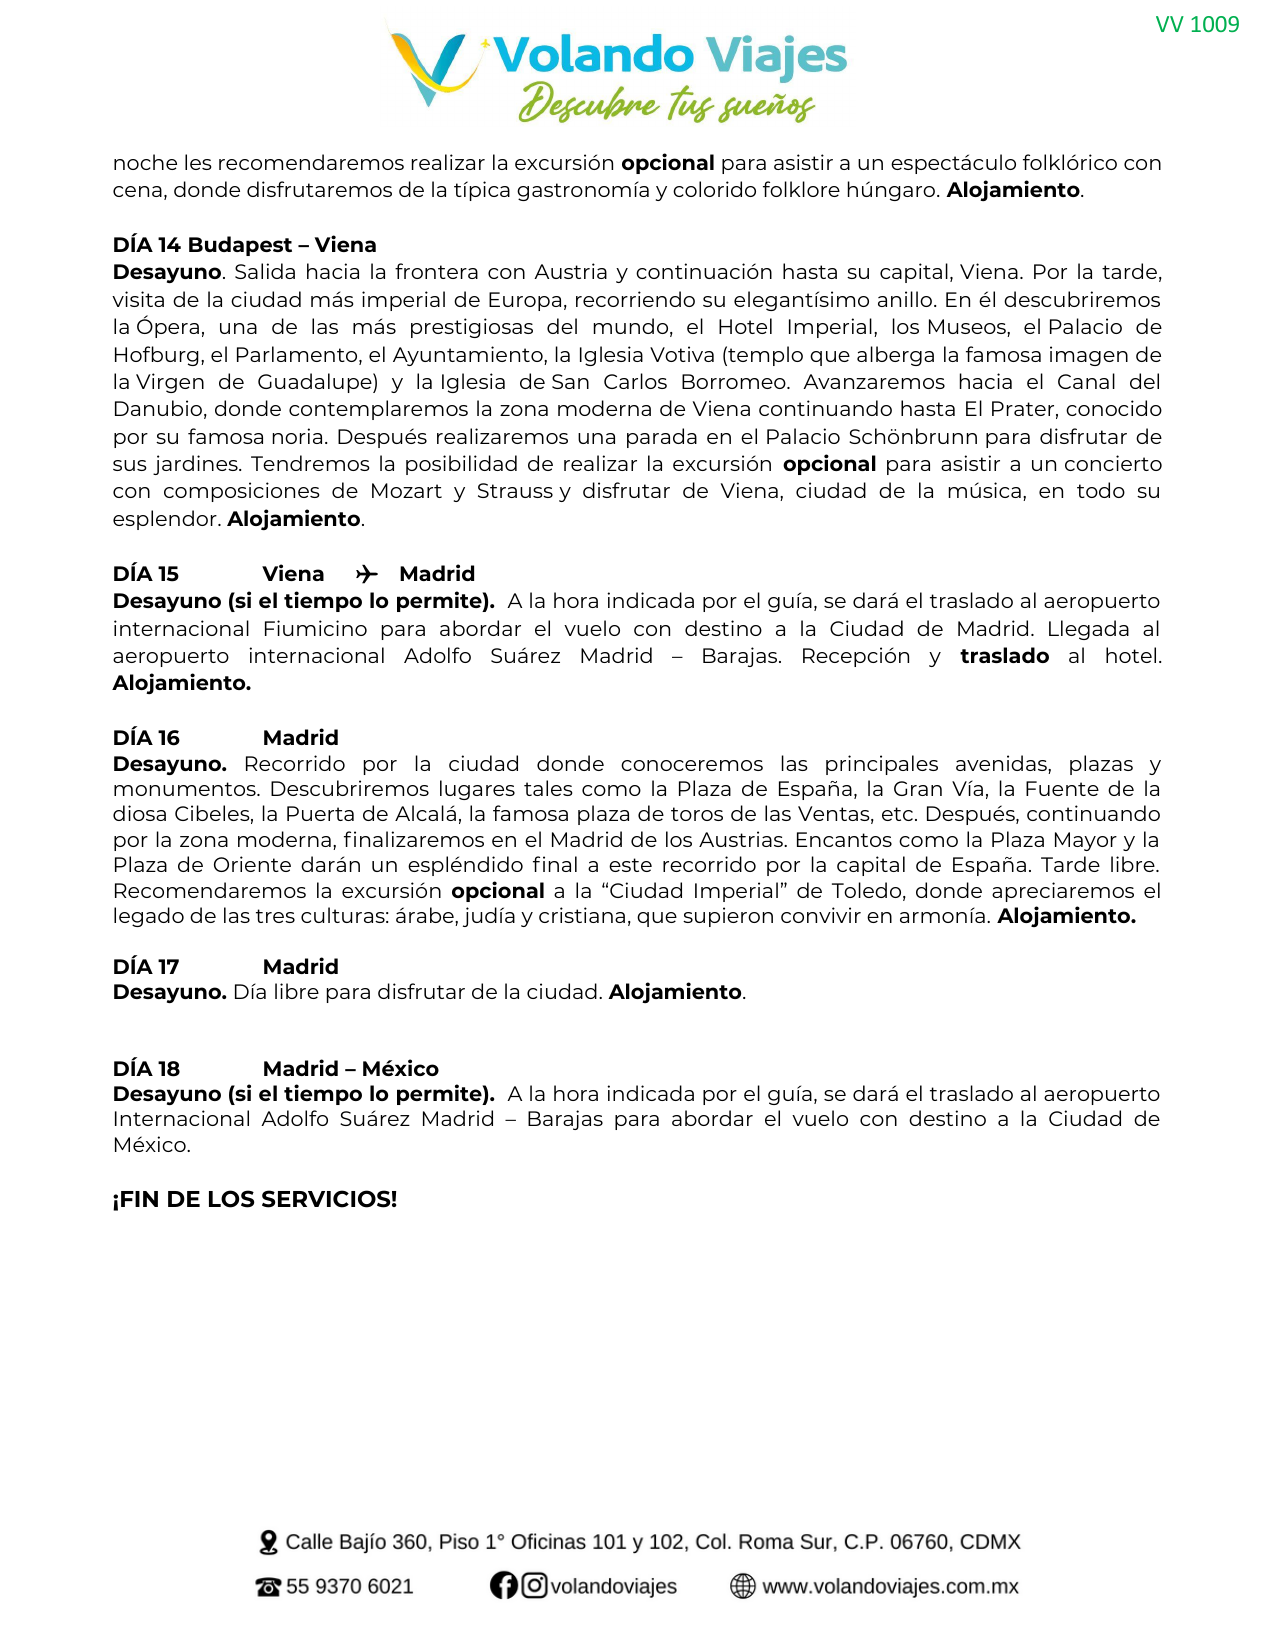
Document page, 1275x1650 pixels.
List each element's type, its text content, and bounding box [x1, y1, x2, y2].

text Desayuno (si el tiempo lo permite). A la hora indicada por el guía, se dará el traslado al aeropuerto Internacional Adolfo Suárez Madrid – Barajas para abordar el vuelo con destino a la Ciudad de México. [112, 1081, 1162, 1157]
picture [354, 561, 380, 587]
text DÍA 17 Madrid [112, 954, 1162, 979]
text Desayuno. Recorrido por la ciudad donde conoceremos las principales avenidas, plazas y monumentos. Descubriremos lugares tales como la Plaza de España, la Gran Vía, la Fuente de la diosa Cibeles, la Puerta de Alcalá, la famosa plaza de toros de las Ventas, etc. Después, continuando por la zona moderna, finalizaremos en el Madrid de los Austrias. Encantos como la Plaza Mayor y la Plaza de Oriente darán un espléndido final a este recorrido por la capital de España. Tarde libre. Recomendaremos la excursión opcional a la “Ciudad Imperial” de Toledo, donde apreciaremos el legado de las tres culturas: árabe, judía y cristiana, que supieron convivir en armonía. Alojamiento. [112, 751, 1162, 929]
text DÍA 15 Viena Madrid [380, 561, 1162, 586]
text DÍA 14 Budapest – Viena [112, 232, 1162, 258]
text Desayuno. Salida hacia la frontera con Austria y continuación hasta su capital, Viena. Por la tarde, visita de la ciudad más imperial de Europa, recorriendo su elegantísimo anillo. En él descubriremos la Ópera, una de las más prestigiosas del mundo, el Hotel Imperial, los Museos, el Palacio de Hofburg, el Parlamento, el Ayuntamiento, la Iglesia Votiva (templo que alberga la famosa imagen de la Virgen de Guadalupe) y la Iglesia de San Carlos Borromeo. Avanzaremos hacia el Canal del Danubio, donde contemplaremos la zona moderna de Viena continuando hasta El Prater, conocido por su famosa noria. Después realizaremos una parada en el Palacio Schönbrunn para disfrutar de sus jardines. Tendremos la posibilidad de realizar la excursión opcional para asistir a un concierto con composiciones de Mozart y Strauss y disfrutar de Viena, ciudad de la música, en todo su esplendor. Alojamiento. [112, 259, 1162, 532]
picture [200, 1506, 1087, 1621]
text DÍA 16 Madrid [112, 725, 1162, 751]
text DÍA 15 Viena Madrid [112, 561, 354, 586]
text ¡FIN DE LOS SERVICIOS! [112, 1185, 1162, 1213]
picture [379, 6, 857, 127]
text Desayuno. Día libre para disfrutar de la ciudad. Alojamiento. [112, 979, 1162, 1005]
text DÍA 18 Madrid – México [112, 1056, 1162, 1081]
text Desayuno (si el tiempo lo permite). A la hora indicada por el guía, se dará el traslado al aeropuerto internacional Fiumicino para abordar el vuelo con destino a la Ciudad de Madrid. Llegada al aeropuerto internacional Adolfo Suárez Madrid – Barajas. Recepción y traslado al hotel. Alojamiento. [112, 588, 1162, 696]
